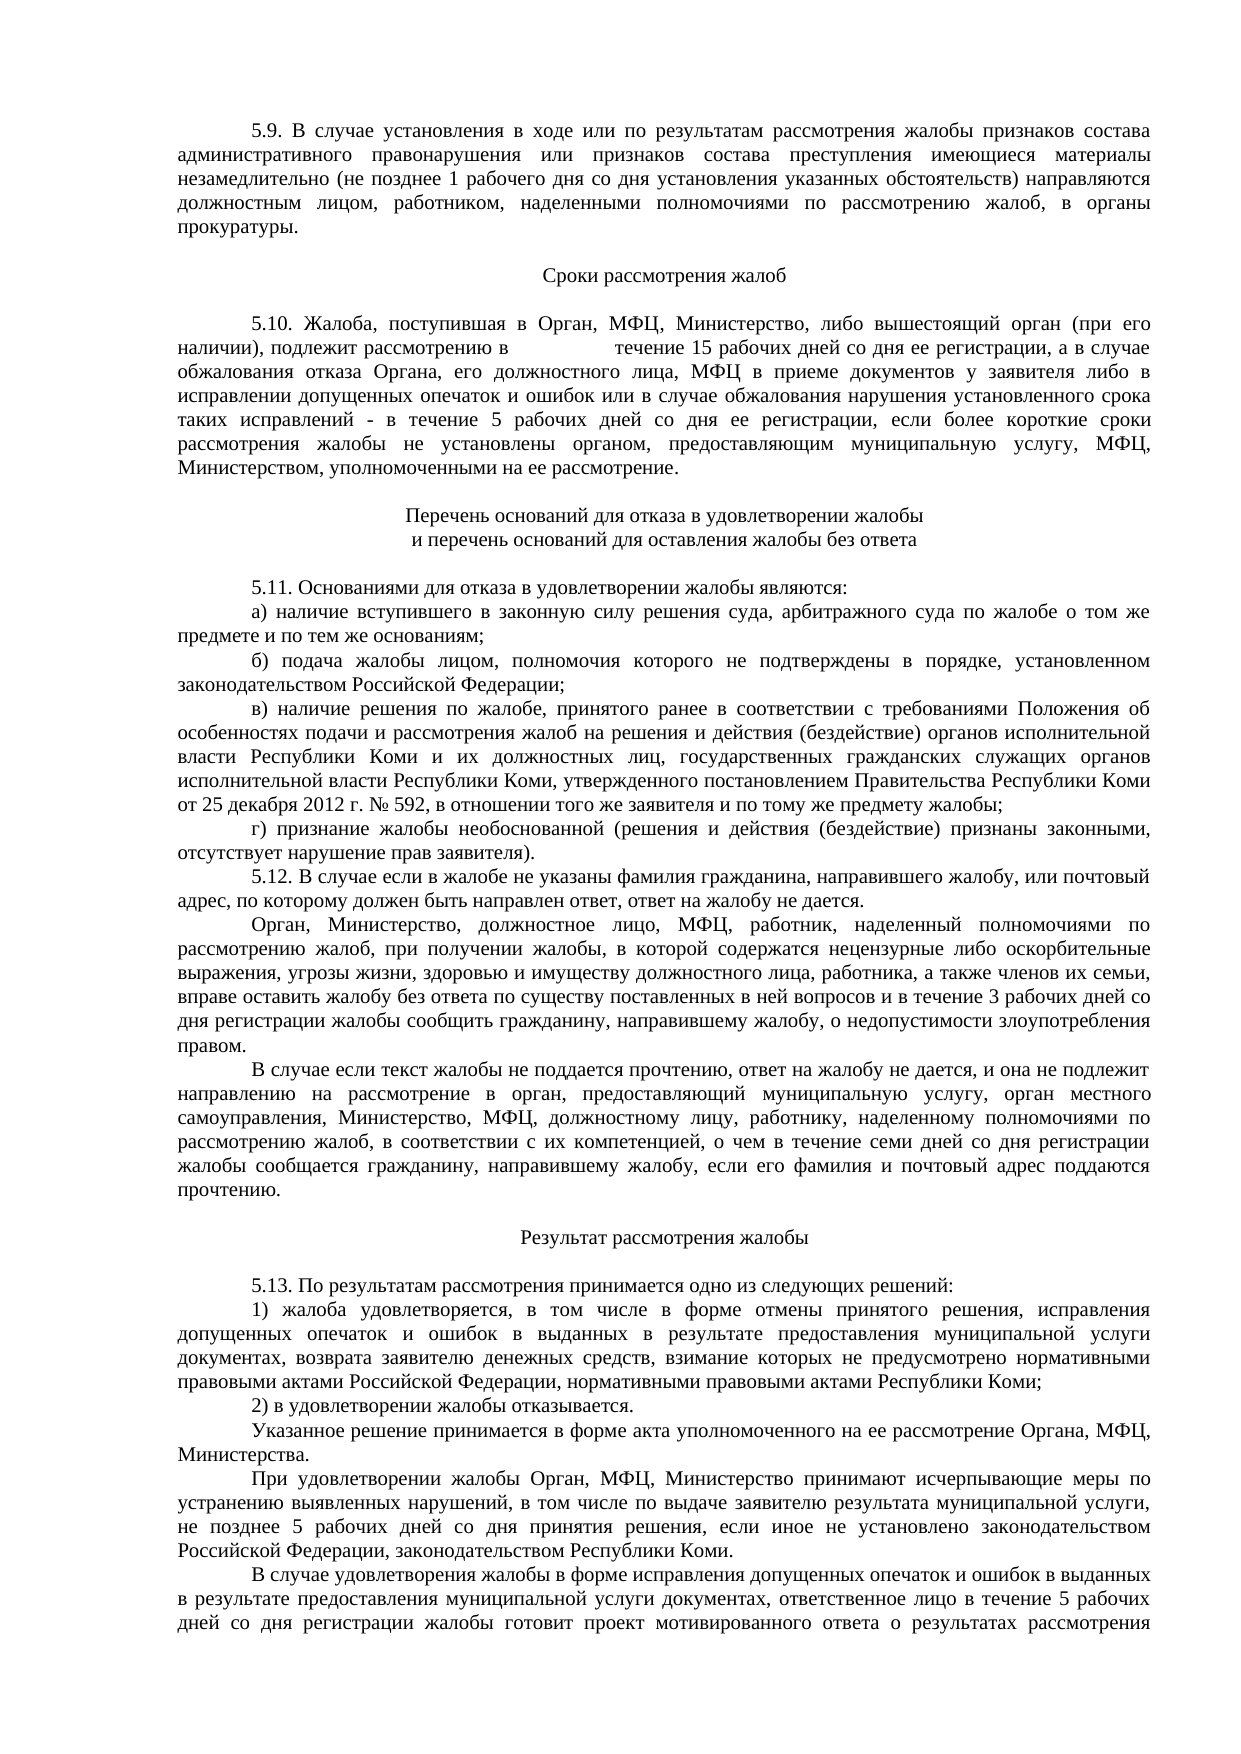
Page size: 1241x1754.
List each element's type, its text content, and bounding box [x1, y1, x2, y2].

text При удовлетворении жалобы Орган, МФЦ, Министерство принимают исчерпывающие меры по устранению выявленных нарушений, в том числе по выдаче заявителю результата муниципальной услуги, не позднее 5 рабочих дней со дня принятия решения, если иное не установлено законодательством Российской Федерации, законодательством Республики Коми. [177, 1466, 1152, 1562]
text 2) в удовлетворении жалобы отказывается. [177, 1393, 1152, 1417]
text в) наличие решения по жалобе, принятого ранее в соответствии с требованиями Положения об особенностях подачи и рассмотрения жалоб на решения и действия (бездействие) органов исполнительной власти Республики Коми и их должностных лиц, государственных гражданских служащих органов исполнительной власти Республики Коми, утвержденного постановлением Правительства Республики Коми от 25 декабря 2012 г. № 592, в отношении того же заявителя и по тому же предмету жалобы; [177, 696, 1152, 816]
text г) признание жалобы необоснованной (решения и действия (бездействие) признаны законными, отсутствует нарушение прав заявителя). [177, 816, 1152, 864]
text б) подача жалобы лицом, полномочия которого не подтверждены в порядке, установленном законодательством Российской Федерации; [177, 647, 1152, 696]
text Перечень оснований для отказа в удовлетворении жалобы [177, 503, 1152, 527]
text Орган, Министерство, должностное лицо, МФЦ, работник, наделенный полномочиями по рассмотрению жалоб, при получении жалобы, в которой содержатся нецензурные либо оскорбительные выражения, угрозы жизни, здоровью и имуществу должностного лица, работника, а также членов их семьи, вправе оставить жалобу без ответа по существу поставленных в ней вопросов и в течение 3 рабочих дней со дня регистрации жалобы сообщить гражданину, направившему жалобу, о недопустимости злоупотребления правом. [177, 912, 1152, 1057]
text 5.9. В случае установления в ходе или по результатам рассмотрения жалобы признаков состава административного правонарушения или признаков состава преступления имеющиеся материалы незамедлительно (не позднее 1 рабочего дня со дня установления указанных обстоятельств) направляются должностным лицом, работником, наделенными полномочиями по рассмотрению жалоб, в органы прокуратуры. [177, 118, 1152, 238]
text а) наличие вступившего в законную силу решения суда, арбитражного суда по жалобе о том же предмете и по тем же основаниям; [177, 599, 1152, 647]
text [177, 1562, 1152, 1634]
text Сроки рассмотрения жалоб [177, 262, 1152, 287]
text В случае если текст жалобы не поддается прочтению, ответ на жалобу не дается, и она не подлежит направлению на рассмотрение в орган, предоставляющий муниципальную услугу, орган местного самоуправления, Министерство, МФЦ, должностному лицу, работнику, наделенному полномочиями по рассмотрению жалоб, в соответствии с их компетенцией, о чем в течение семи дней со дня регистрации жалобы сообщается гражданину, направившему жалобу, если его фамилия и почтовый адрес поддаются прочтению. [177, 1057, 1152, 1201]
text Результат рассмотрения жалобы [177, 1225, 1152, 1249]
text 1) жалоба удовлетворяется, в том числе в форме отмены принятого решения, исправления допущенных опечаток и ошибок в выданных в результате предоставления муниципальной услуги документах, возврата заявителю денежных средств, взимание которых не предусмотрено нормативными правовыми актами Российской Федерации, нормативными правовыми актами Республики Коми; [177, 1297, 1152, 1393]
text Указанное решение принимается в форме акта уполномоченного на ее рассмотрение Органа, МФЦ, Министерства. [177, 1417, 1152, 1466]
text 5.11. Основаниями для отказа в удовлетворении жалобы являются: [177, 575, 1152, 599]
text 5.10. Жалоба, поступившая в Орган, МФЦ, Министерство, либо вышестоящий орган (при его наличии), подлежит рассмотрению в течение 15 рабочих дней со дня ее регистрации, а в случае обжалования отказа Органа, его должностного лица, МФЦ в приеме документов у заявителя либо в исправлении допущенных опечаток и ошибок или в случае обжалования нарушения установленного срока таких исправлений - в течение 5 рабочих дней со дня ее регистрации, если более короткие сроки рассмотрения жалобы не установлены органом, предоставляющим муниципальную услугу, МФЦ, Министерством, уполномоченными на ее рассмотрение. [177, 311, 1152, 479]
text 5.12. В случае если в жалобе не указаны фамилия гражданина, направившего жалобу, или почтовый адрес, по которому должен быть направлен ответ, ответ на жалобу не дается. [177, 864, 1152, 912]
text и перечень оснований для оставления жалобы без ответа [177, 527, 1152, 551]
text 5.13. По результатам рассмотрения принимается одно из следующих решений: [177, 1273, 1152, 1297]
